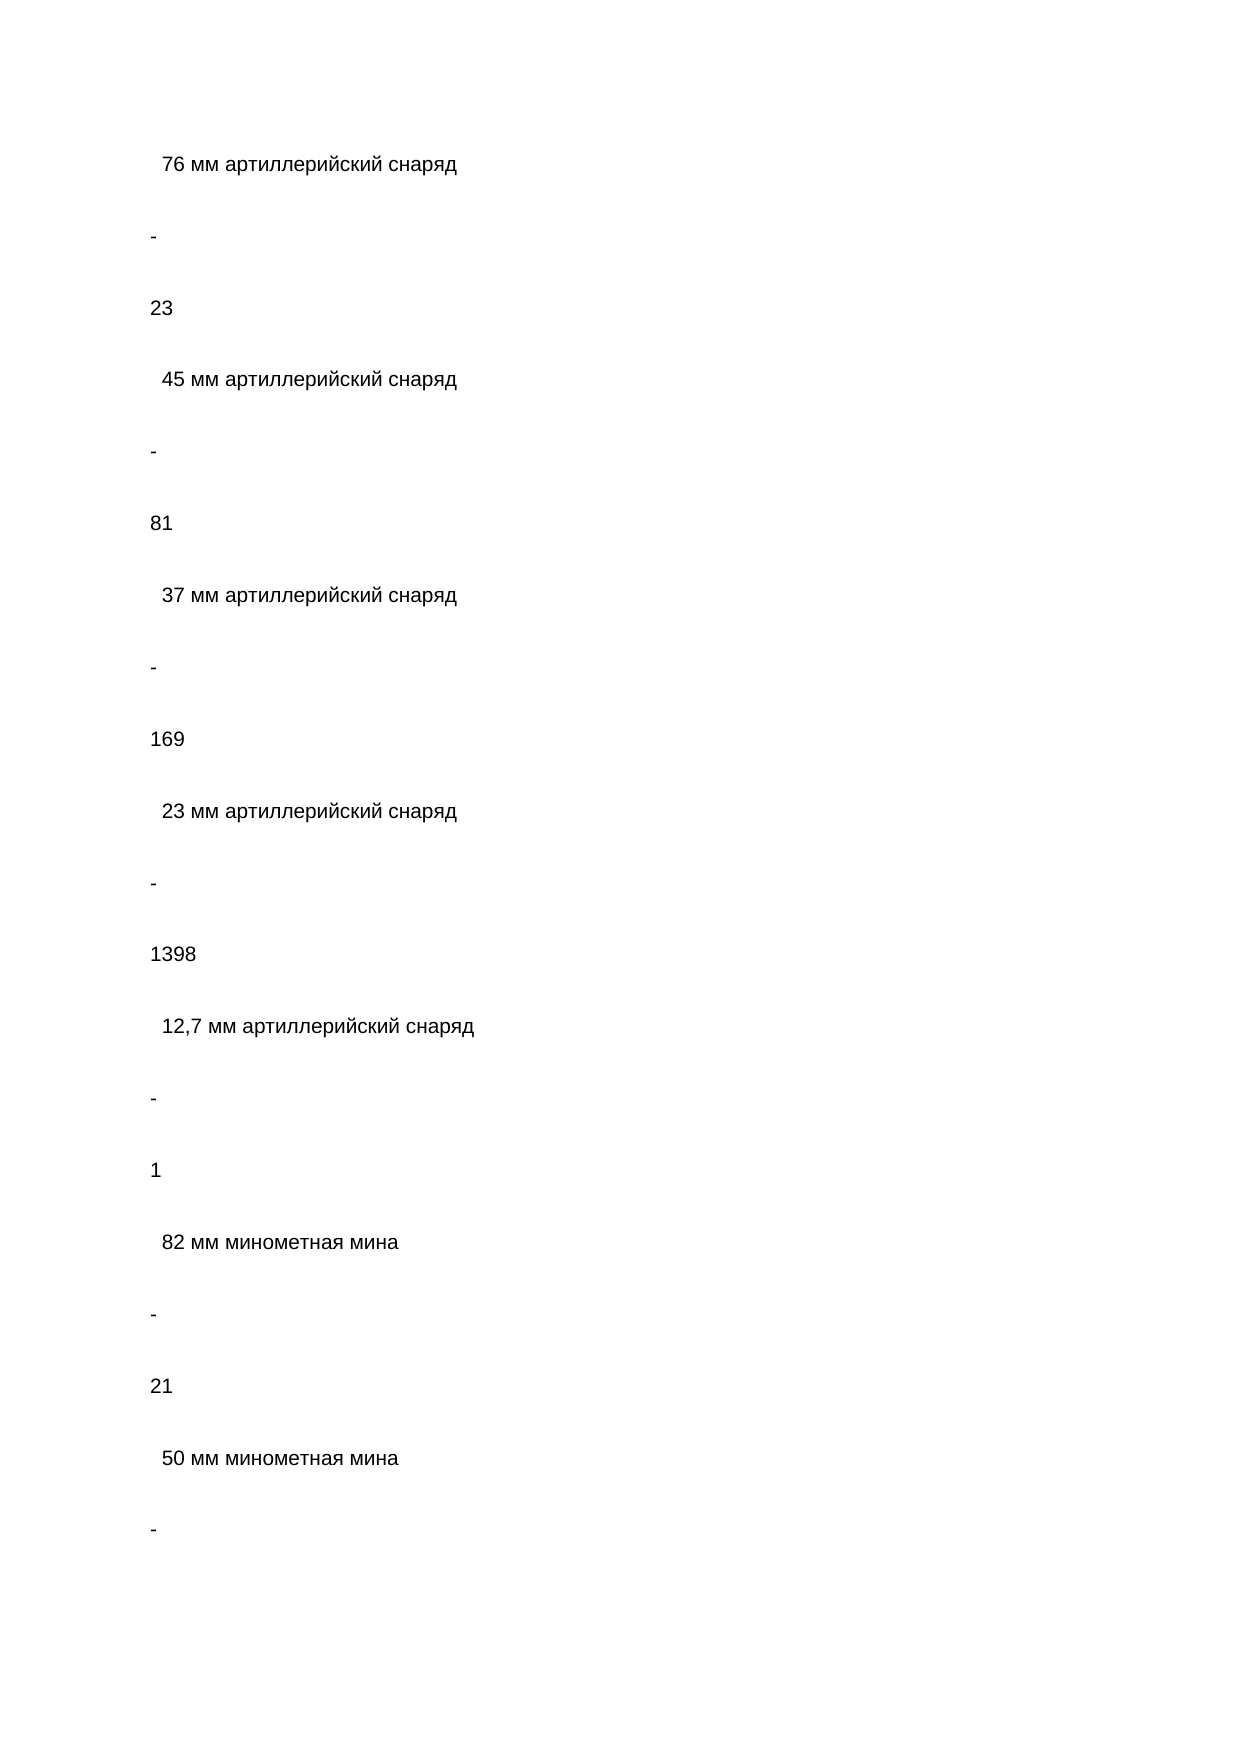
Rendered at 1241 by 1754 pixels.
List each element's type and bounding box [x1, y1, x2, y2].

table_cell [140, 150, 1078, 1577]
